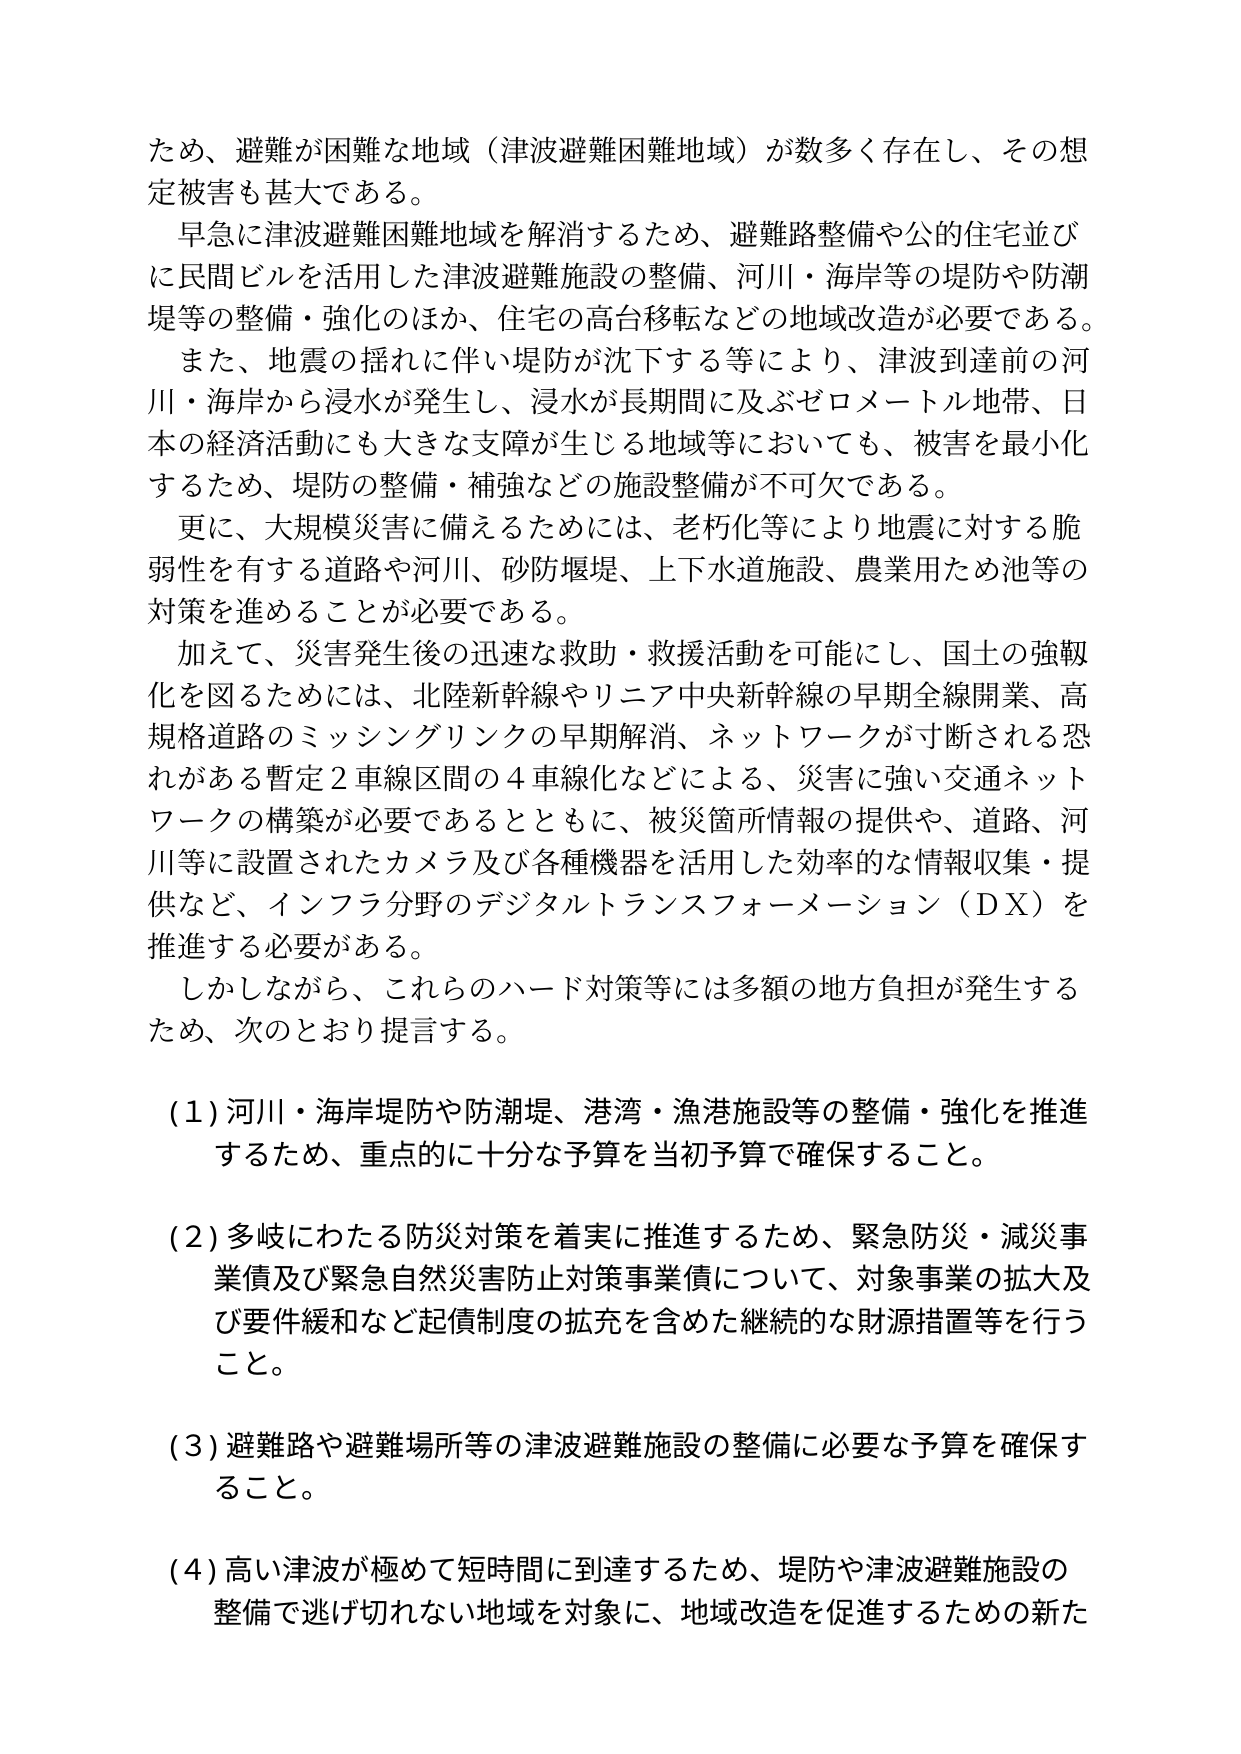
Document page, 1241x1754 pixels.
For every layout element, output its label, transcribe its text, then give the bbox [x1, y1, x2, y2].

text 早急に津波避難困難地域を解消するため、避難路整備や公的住宅並び [148, 212, 1092, 254]
text (１) 河川・海岸堤防や防潮堤、港湾・漁港施設等の整備・強化を推進するため、重点的に十分な予算を当初予算で確保すること。 [169, 1089, 1092, 1174]
text また、地震の揺れに伴い堤防が沈下する等により、津波到達前の河川・海岸から浸水が発生し、浸水が長期間に及ぶゼロメートル地帯、日本の経済活動にも大きな支障が生じる地域等においても、被害を最小化するため、堤防の整備・補強などの施設整備が不可欠である。 [148, 337, 1092, 505]
text 弱性を有する道路や河川、砂防堰堤、上下水道施設、農業用ため池等の対策を進めることが必要である。 [148, 547, 1092, 631]
text (４) 高い津波が極めて短時間に到達するため、堤防や津波避難施設の [169, 1547, 1092, 1589]
text ため、次のとおり提言する。 [148, 1007, 1092, 1049]
text 加えて、災害発生後の迅速な救助・救援活動を可能にし、国土の強靱化を図るためには、北陸新幹線やリニア中央新幹線の早期全線開業、高規格道路のミッシングリンクの早期解消、ネットワークが寸断される恐れがある暫定２車線区間の４車線化などによる、災害に強い交通ネットワークの構築が必要であるとともに、被災箇所情報の提供や、道路、河川等に設置されたカメラ及び各種機器を活用した効率的な情報収集・提供など、インフラ分野のデジタルトランスフォーメーション（ＤＸ）を推進する必要がある。 [148, 631, 1092, 966]
text しかしながら、これらのハード対策等には多額の地方負担が発生する [148, 966, 1092, 1007]
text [213, 1589, 1092, 1631]
text (３) 避難路や避難場所等の津波避難施設の整備に必要な予算を確保すること。 [169, 1422, 1092, 1507]
text に民間ビルを活用した津波避難施設の整備、河川・海岸等の堤防や防潮堤等の整備・強化のほか、住宅の高台移転などの地域改造が必要である。 [148, 254, 1092, 337]
text (２) 多岐にわたる防災対策を着実に推進するため、緊急防災・減災事業債及び緊急自然災害防止対策事業債について、対象事業の拡大及び要件緩和など起債制度の拡充を含めた継続的な財源措置等を行うこと。 [169, 1213, 1092, 1383]
text 更に、大規模災害に備えるためには、老朽化等により地震に対する脆 [148, 505, 1092, 547]
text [148, 128, 1092, 212]
